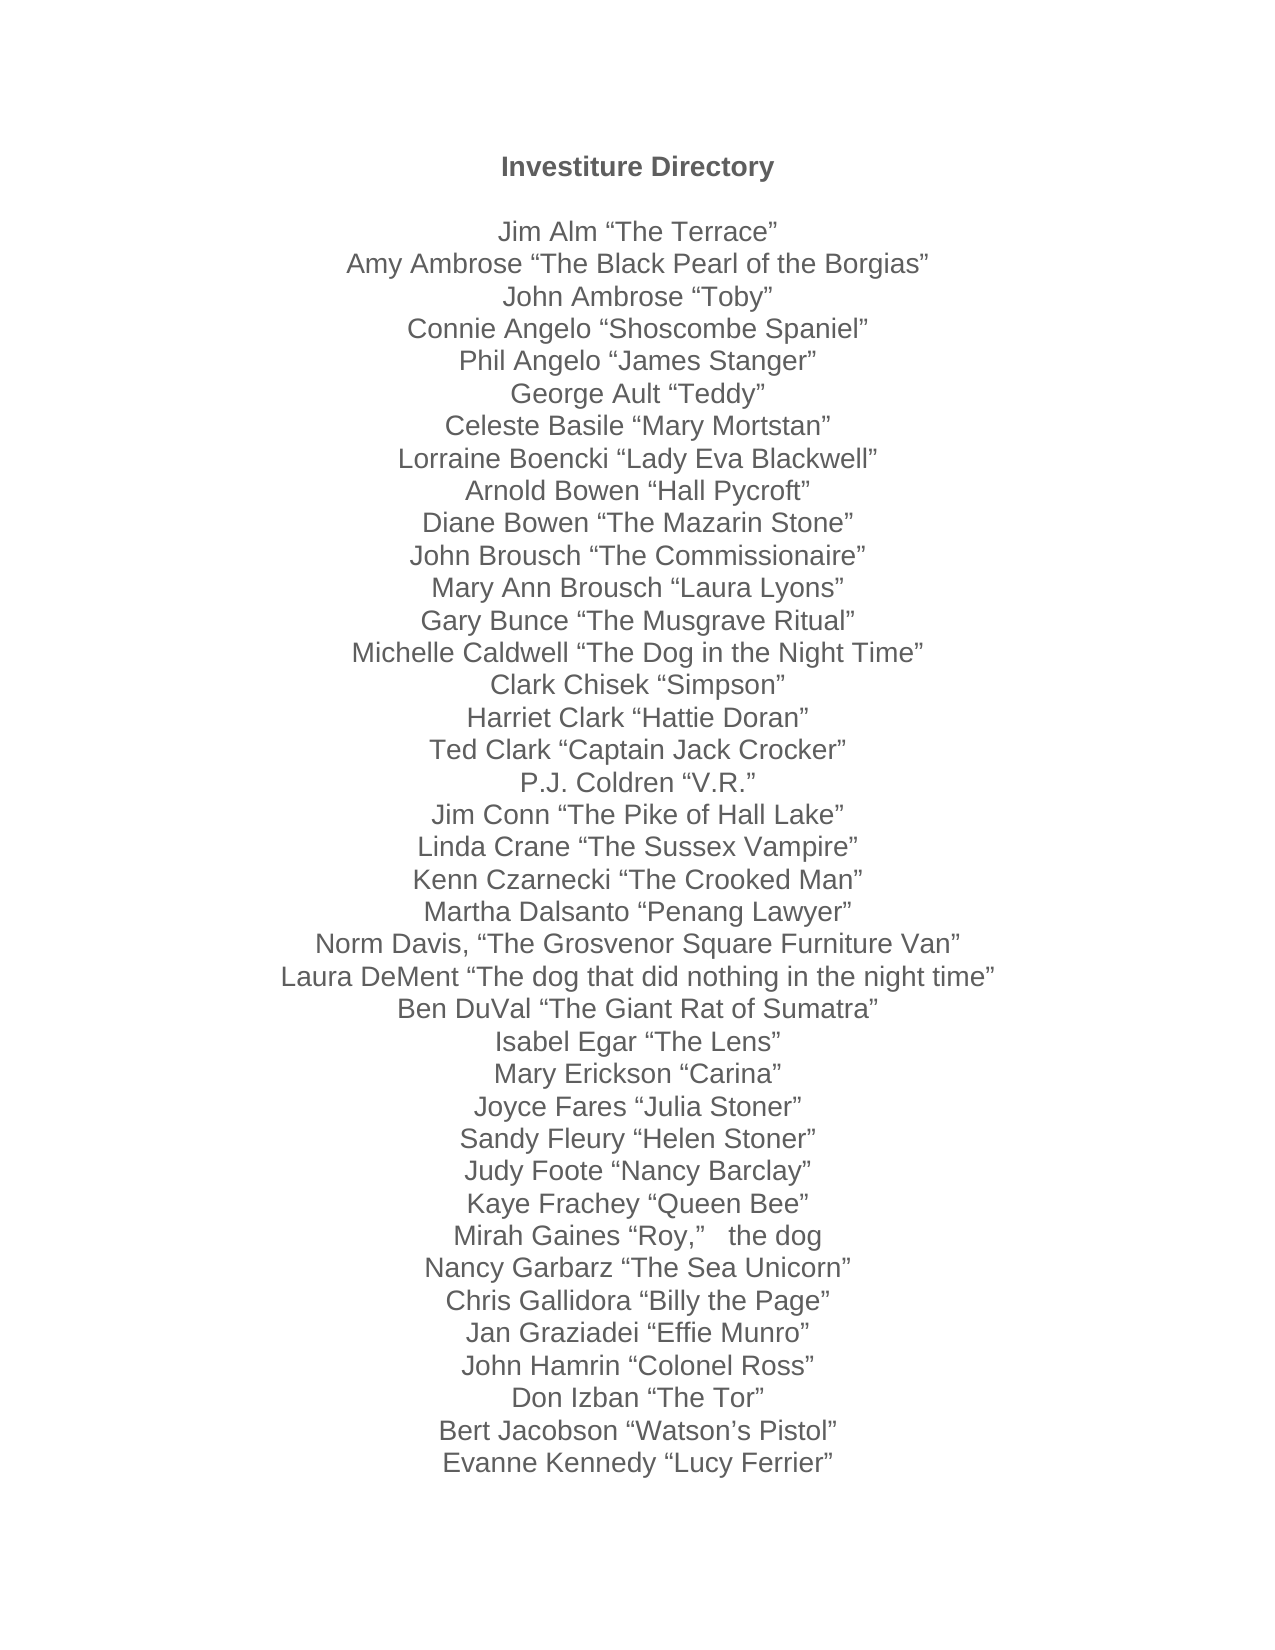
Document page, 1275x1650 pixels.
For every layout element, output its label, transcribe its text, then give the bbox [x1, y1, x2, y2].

text Norm Davis, “The Grosvenor Square Furniture Van” [150, 927, 1125, 960]
text George Ault “Teddy” [150, 377, 1125, 409]
text Martha Dalsanto “Penang Lawyer” [150, 895, 1125, 927]
text P.J. Coldren “V.R.” [150, 766, 1125, 798]
text Nancy Garbarz “The Sea Unicorn” [150, 1251, 1125, 1284]
text John Brousch “The Commissionaire” [150, 539, 1125, 571]
text Ben DuVal “The Giant Rat of Sumatra” [150, 992, 1125, 1025]
text Judy Foote “Nancy Barclay” [150, 1154, 1125, 1187]
text John Hamrin “Colonel Ross” [150, 1349, 1125, 1381]
text Investiture Directory [150, 150, 1125, 182]
text Don Izban “The Tor” [150, 1381, 1125, 1413]
text Mirah Gaines “Roy,” the dog [150, 1219, 1125, 1251]
text Jim Conn “The Pike of Hall Lake” [150, 798, 1125, 830]
text John Ambrose “Toby” [150, 279, 1125, 312]
text Phil Angelo “James Stanger” [150, 344, 1125, 377]
text Amy Ambrose “The Black Pearl of the Borgias” [150, 247, 1125, 279]
text Sandy Fleury “Helen Stoner” [150, 1122, 1125, 1154]
text Celeste Basile “Mary Mortstan” [150, 409, 1125, 442]
text Connie Angelo “Shoscombe Spaniel” [150, 312, 1125, 344]
text Harriet Clark “Hattie Doran” [150, 701, 1125, 733]
text Ted Clark “Captain Jack Crocker” [150, 733, 1125, 766]
text Chris Gallidora “Billy the Page” [150, 1284, 1125, 1316]
text Lorraine Boencki “Lady Eva Blackwell” [150, 442, 1125, 474]
text Clark Chisek “Simpson” [150, 668, 1125, 701]
text Bert Jacobson “Watson’s Pistol” [150, 1413, 1125, 1446]
text Mary Erickson “Carina” [150, 1057, 1125, 1089]
text Arnold Bowen “Hall Pycroft” [150, 474, 1125, 506]
text Michelle Caldwell “The Dog in the Night Time” [150, 636, 1125, 668]
text Jan Graziadei “Effie Munro” [150, 1316, 1125, 1349]
text Kaye Frachey “Queen Bee” [150, 1187, 1125, 1219]
text Gary Bunce “The Musgrave Ritual” [150, 603, 1125, 636]
text Linda Crane “The Sussex Vampire” [150, 830, 1125, 863]
text Laura DeMent “The dog that did nothing in the night time” [150, 960, 1125, 992]
text Evanne Kennedy “Lucy Ferrier” [150, 1446, 1125, 1478]
text Diane Bowen “The Mazarin Stone” [150, 506, 1125, 539]
text Jim Alm “The Terrace” [150, 215, 1125, 247]
text Isabel Egar “The Lens” [150, 1025, 1125, 1057]
text Mary Ann Brousch “Laura Lyons” [150, 571, 1125, 603]
text Joyce Fares “Julia Stoner” [150, 1089, 1125, 1122]
text Kenn Czarnecki “The Crooked Man” [150, 863, 1125, 895]
